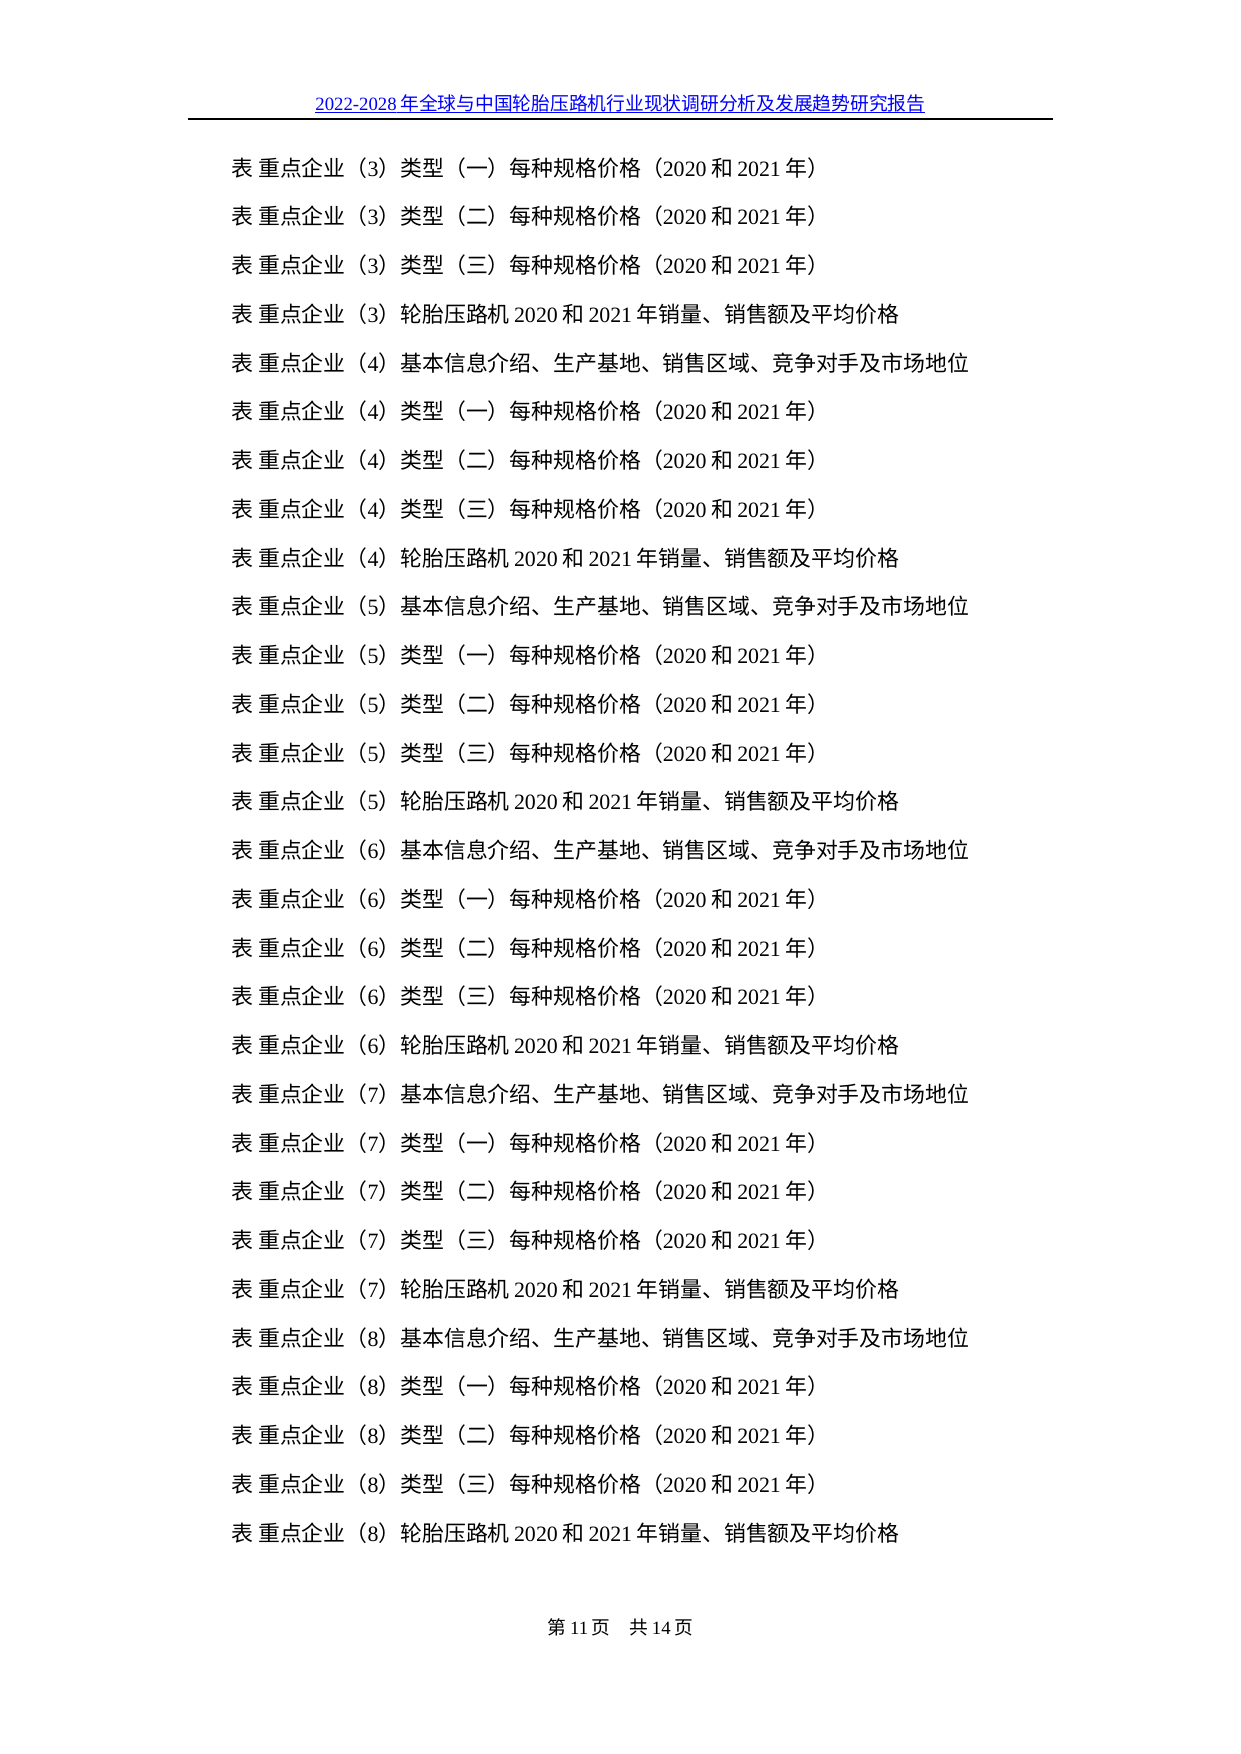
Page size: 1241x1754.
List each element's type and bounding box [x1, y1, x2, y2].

text [187, 150, 1053, 1548]
